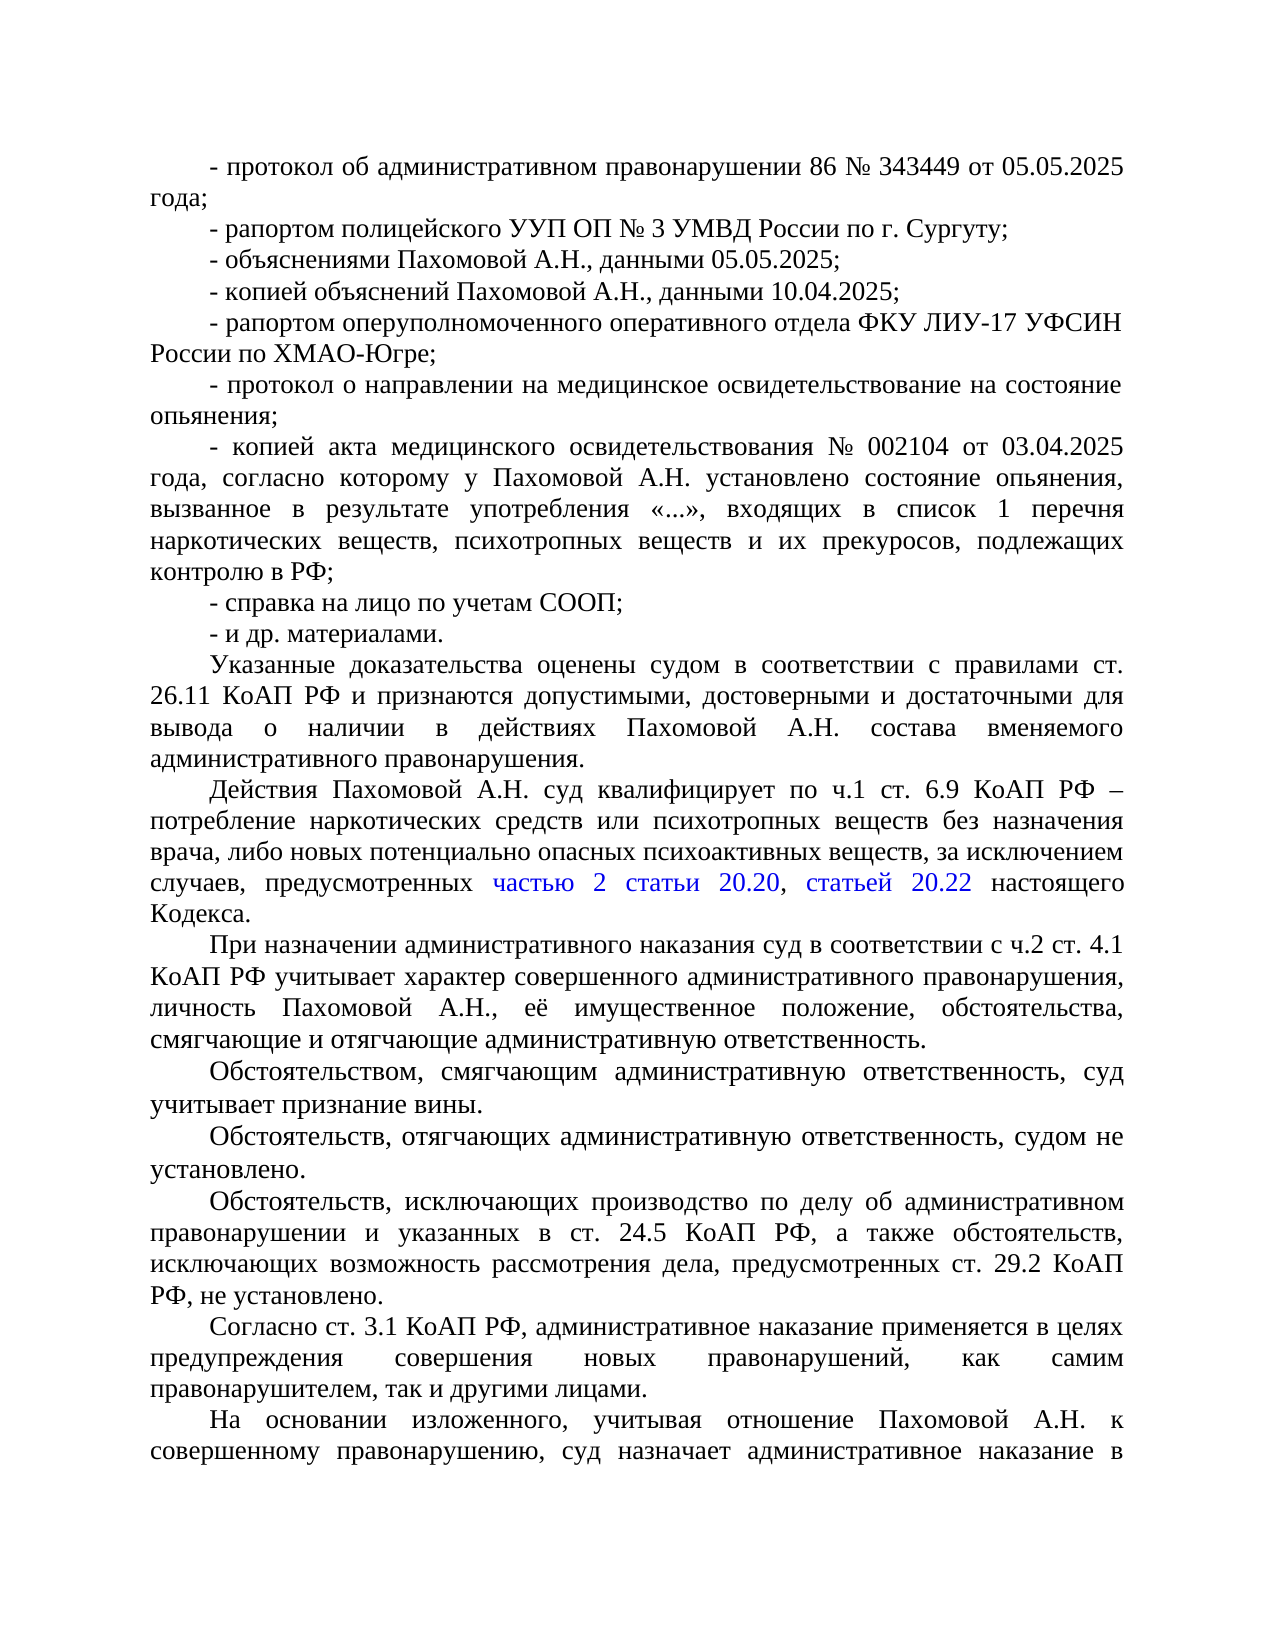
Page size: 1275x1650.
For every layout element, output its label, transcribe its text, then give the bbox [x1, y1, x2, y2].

text - справка на лицо по учетам СООП; [150, 586, 1125, 617]
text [150, 1403, 1125, 1466]
text - копией объяснений Пахомовой А.Н., данными 10.04.2025; [150, 274, 1123, 306]
text Обстоятельством, смягчающим административную ответственность, суд учитывает признание вины. [150, 1054, 1125, 1119]
text - копией акта медицинского освидетельствования № 002104 от 03.04.2025 года, согласно которому у Пахомовой А.Н. установлено состояние опьянения, вызванное в результате употребления «...», входящих в список 1 перечня наркотических веществ, психотропных веществ и их прекуросов, подлежащих контролю в РФ; [150, 430, 1125, 586]
text Обстоятельств, отягчающих административную ответственность, судом не установлено. [150, 1119, 1125, 1184]
text - рапортом полицейского УУП ОП № 3 УМВД России по г. Сургуту; [150, 212, 1123, 243]
text Согласно ст. 3.1 КоАП РФ, административное наказание применяется в целях предупреждения совершения новых правонарушений, как самим правонарушителем, так и другими лицами. [150, 1310, 1125, 1403]
text - объяснениями Пахомовой А.Н., данными 05.05.2025; [150, 243, 1123, 274]
text При назначении административного наказания суд в соответствии с ч.2 ст. 4.1 КоАП РФ учитывает характер совершенного административного правонарушения, личность Пахомовой А.Н., её имущественное положение, обстоятельства, смягчающие и отягчающие административную ответственность. [150, 929, 1125, 1054]
text Действия Пахомовой А.Н. суд квалифицирует по ч.1 ст. 6.9 КоАП РФ – потребление наркотических средств или психотропных веществ без назначения врача, либо новых потенциально опасных психоактивных веществ, за исключением случаев, предусмотренных частью 2 статьи 20.20, статьей 20.22 настоящего Кодекса. [150, 773, 1125, 929]
text Обстоятельств, исключающих производство по делу об административном правонарушении и указанных в ст. 24.5 КоАП РФ, а также обстоятельств, исключающих возможность рассмотрения дела, предусмотренных ст. 29.2 КоАП РФ, не установлено. [150, 1184, 1125, 1310]
text Указанные доказательства оценены судом в соответствии с правилами ст. 26.11 КоАП РФ и признаются допустимыми, достоверными и достаточными для вывода о наличии в действиях Пахомовой А.Н. состава вменяемого административного правонарушения. [150, 648, 1125, 773]
text - и др. материалами. [150, 617, 1125, 648]
text - протокол о направлении на медицинское освидетельствование на состояние опьянения; [150, 368, 1123, 430]
text - протокол об административном правонарушении 86 № 343449 от 05.05.2025 года; [150, 150, 1125, 212]
text - рапортом оперуполномоченного оперативного отдела ФКУ ЛИУ-17 УФСИН России по ХМАО-Югре; [150, 306, 1123, 368]
